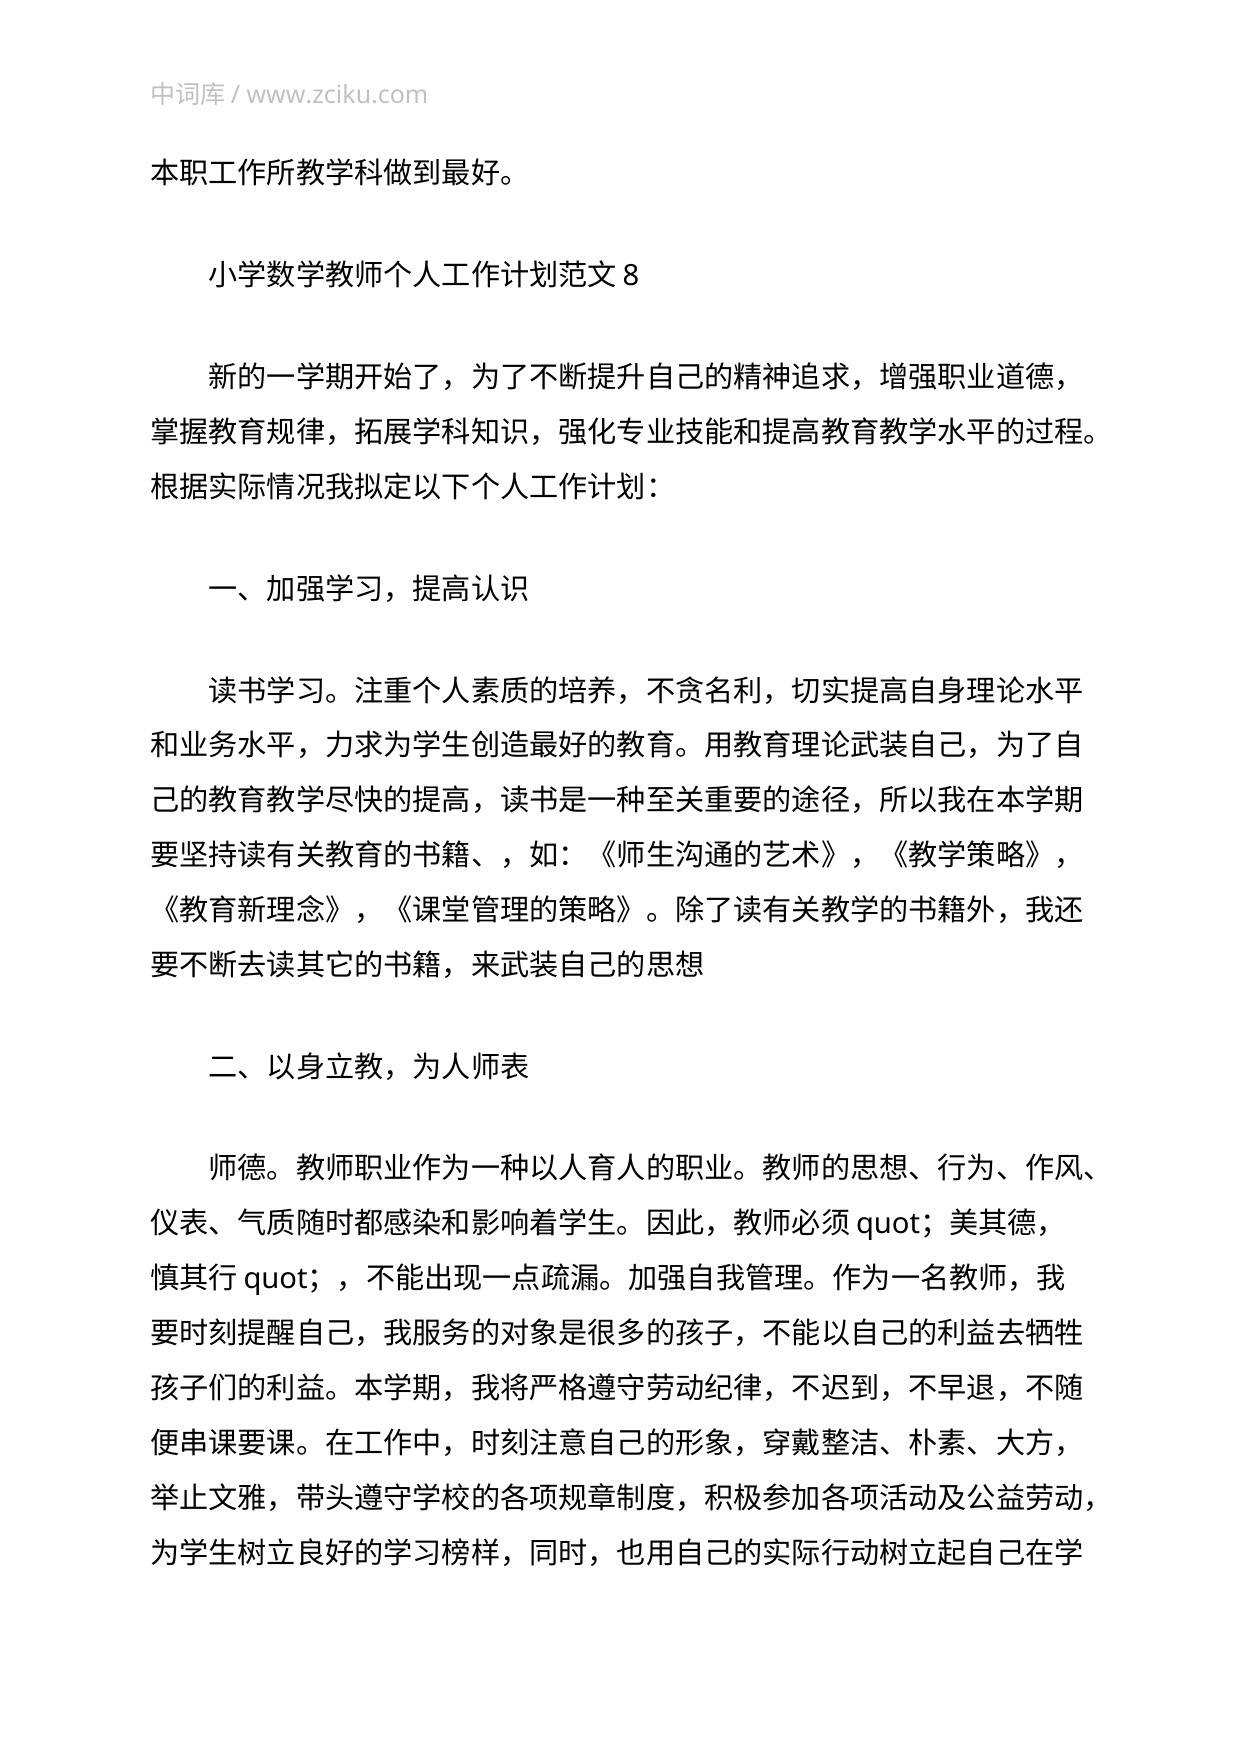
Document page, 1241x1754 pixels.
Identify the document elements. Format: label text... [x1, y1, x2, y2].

text 二、以身立教，为人师表 [150, 1043, 1090, 1086]
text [150, 150, 1090, 192]
text 读书学习。注重个人素质的培养，不贪名利，切实提高自身理论水平和业务水平，力求为学生创造最好的教育。用教育理论武装自己，为了自己的教育教学尽快的提高，读书是一种至关重要的途径，所以我在本学期要坚持读有关教育的书籍、，如：《师生沟通的艺术》，《教学策略》，《教育新理念》，《课堂管理的策略》。除了读有关教学的书籍外，我还要不断去读其它的书籍，来武装自己的思想 [150, 667, 1090, 984]
text 新的一学期开始了，为了不断提升自己的精神追求，增强职业道德，掌握教育规律，拓展学科知识，强化专业技能和提高教育教学水平的过程。根据实际情况我拟定以下个人工作计划： [150, 354, 1090, 506]
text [150, 1145, 1090, 1572]
text 小学数学教师个人工作计划范文8 [150, 252, 1090, 294]
text 一、加强学习，提高认识 [150, 565, 1090, 608]
